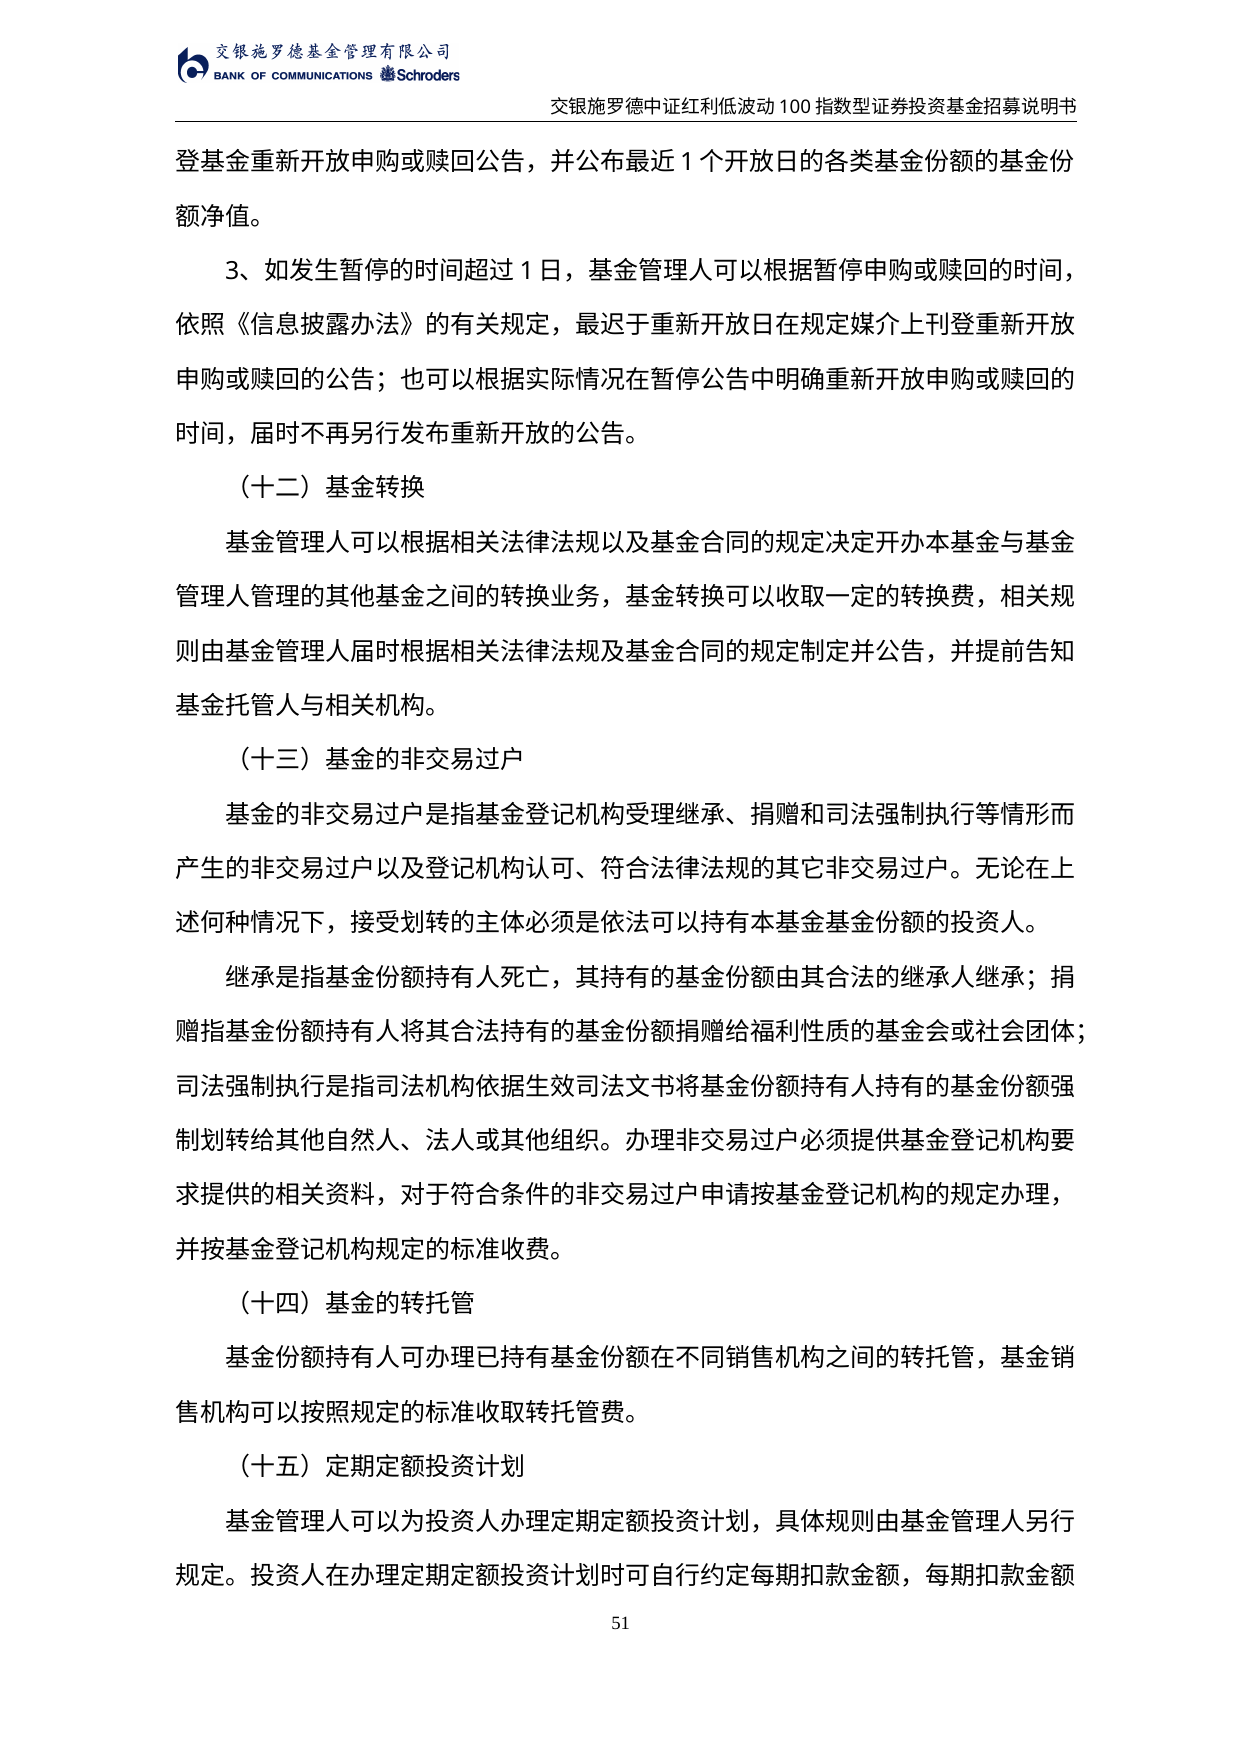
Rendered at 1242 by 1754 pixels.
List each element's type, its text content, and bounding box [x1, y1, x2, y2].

text 基金的非交易过户是指基金登记机构受理继承、捐赠和司法强制执行等情形而产生的非交易过户以及登记机构认可、符合法律法规的其它非交易过户。无论在上述何种情况下，接受划转的主体必须是依法可以持有本基金基金份额的投资人。 [175, 794, 1077, 939]
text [175, 1501, 1077, 1592]
text （十四）基金的转托管 [175, 1283, 1077, 1320]
text （十二）基金转换 [175, 468, 1077, 504]
text 继承是指基金份额持有人死亡，其持有的基金份额由其合法的继承人继承；捐赠指基金份额持有人将其合法持有的基金份额捐赠给福利性质的基金会或社会团体；司法强制执行是指司法机构依据生效司法文书将基金份额持有人持有的基金份额强制划转给其他自然人、法人或其他组织。办理非交易过户必须提供基金登记机构要求提供的相关资料，对于符合条件的非交易过户申请按基金登记机构的规定办理，并按基金登记机构规定的标准收费。 [175, 957, 1077, 1265]
text 基金份额持有人可办理已持有基金份额在不同销售机构之间的转托管，基金销售机构可以按照规定的标准收取转托管费。 [175, 1338, 1077, 1428]
text 3、如发生暂停的时间超过1日，基金管理人可以根据暂停申购或赎回的时间，依照《信息披露办法》的有关规定，最迟于重新开放日在规定媒介上刊登重新开放申购或赎回的公告；也可以根据实际情况在暂停公告中明确重新开放申购或赎回的时间，届时不再另行发布重新开放的公告。 [175, 250, 1077, 450]
picture [178, 43, 460, 83]
text 基金管理人可以根据相关法律法规以及基金合同的规定决定开办本基金与基金管理人管理的其他基金之间的转换业务，基金转换可以收取一定的转换费，相关规则由基金管理人届时根据相关法律法规及基金合同的规定制定并公告，并提前告知基金托管人与相关机构。 [175, 522, 1077, 722]
text （十三）基金的非交易过户 [175, 740, 1077, 776]
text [175, 142, 1077, 232]
text （十五）定期定额投资计划 [175, 1447, 1077, 1483]
